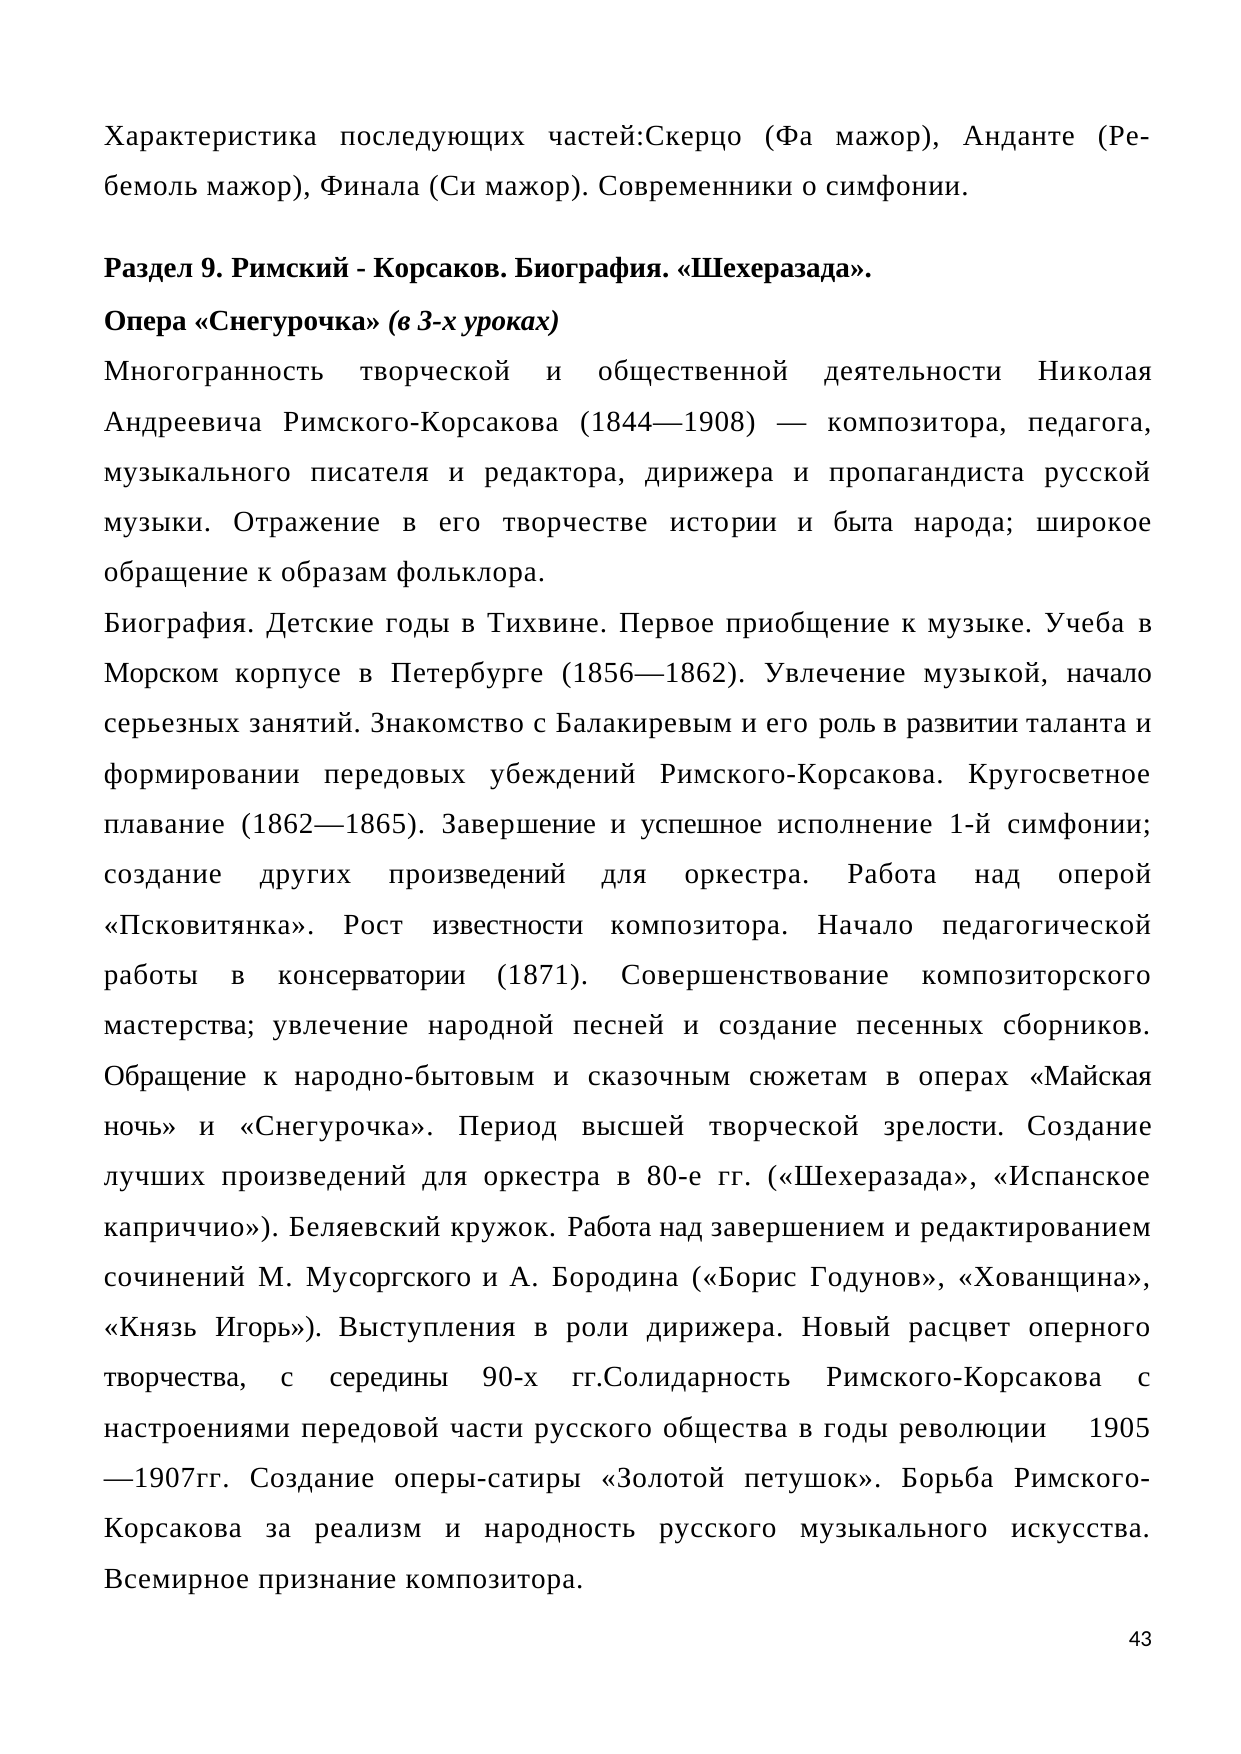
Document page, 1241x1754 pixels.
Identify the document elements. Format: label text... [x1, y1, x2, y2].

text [103, 118, 1152, 202]
text Биография. Детские годы в Тихвине. Первое приобщение к музыке. Учеба в Морском корпусе в Петербурге (1856—1862). Увлечение музыкой, начало серьезных занятий. Знакомство с Балакиревым и его роль в развитии таланта и формировании передовых убеждений Римского-Корсакова. Кругосветное плавание (1862—1865). Завершение и успешное исполнение 1-й симфонии; создание других произведений для оркестра. Работа над оперой «Псковитянка». Рост известности композитора. Начало педагогической работы в консерватории (1871). Совершенствование композиторского мастерства; увлечение народной песней и создание песенных сборников. Обращение к народно-бытовым и сказочным сюжетам в операх «Майская ночь» и «Снегурочка». Период высшей творческой зрелости. Создание лучших произведений для оркестра в 80-е гг. («Шехеразада», «Испанское каприччио»). Беляевский кружок. Работа над завершением и редактированием сочинений М. Мусоргского и А. Бородина («Борис Годунов», «Хованщина», «Князь Игорь»). Выступления в роли дирижера. Новый расцвет оперного творчества, с середины 90-х гг.Солидарность Римского-Корсакова с настроениями передовой части русского общества в годы революции 1905—1907гг. Создание оперы-сатиры «Золотой петушок». Борьба Римского-Корсакова за реализм и народность русского музыкального искусства. Всемирное признание композитора. [103, 605, 1152, 1594]
text Многогранность творческой и общественной деятельности Николая Андреевича Римского-Корсакова (1844—1908) — композитора, педагога, музыкального писателя и редактора, дирижера и пропагандиста русской музыки. Отражение в его творчестве истории и быта народа; широкое обращение к образам фольклора. [103, 353, 1152, 588]
text Опера «Снегурочка» (в 3-х уроках) [103, 303, 1152, 337]
text Раздел 9. Римский - Корсаков. Биография. «Шехеразада». [103, 250, 1152, 283]
